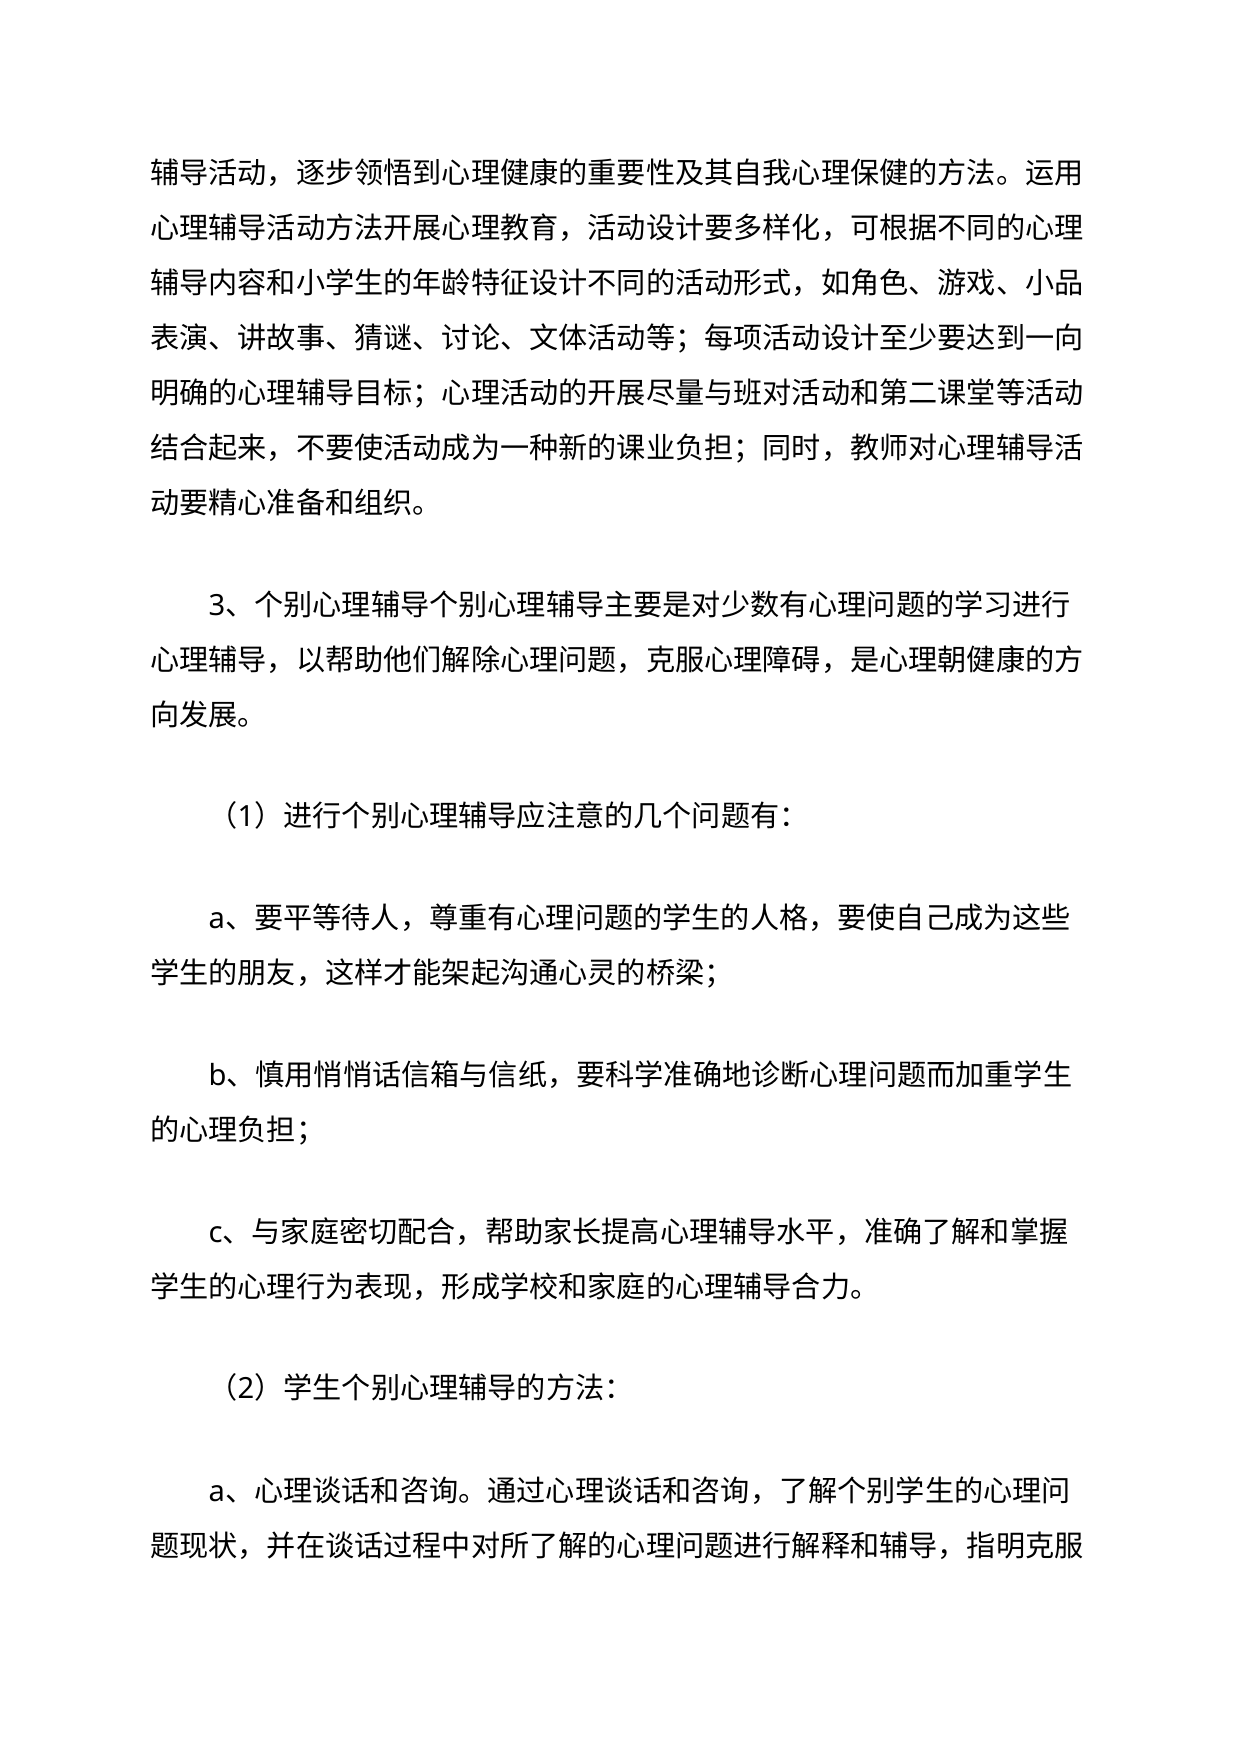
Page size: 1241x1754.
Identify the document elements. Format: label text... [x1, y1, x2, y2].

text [150, 150, 1090, 522]
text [150, 1467, 1090, 1564]
text 3、个别心理辅导个别心理辅导主要是对少数有心理问题的学习进行心理辅导，以帮助他们解除心理问题，克服心理障碍，是心理朝健康的方向发展。 [150, 581, 1090, 733]
text （1）进行个别心理辅导应注意的几个问题有： [150, 793, 1090, 835]
text c、与家庭密切配合，帮助家长提高心理辅导水平，准确了解和掌握学生的心理行为表现，形成学校和家庭的心理辅导合力。 [150, 1208, 1090, 1306]
text a、要平等待人，尊重有心理问题的学生的人格，要使自己成为这些学生的朋友，这样才能架起沟通心灵的桥梁； [150, 895, 1090, 992]
text b、慎用悄悄话信箱与信纸，要科学准确地诊断心理问题而加重学生的心理负担； [150, 1052, 1090, 1149]
text （2）学生个别心理辅导的方法： [150, 1365, 1090, 1407]
